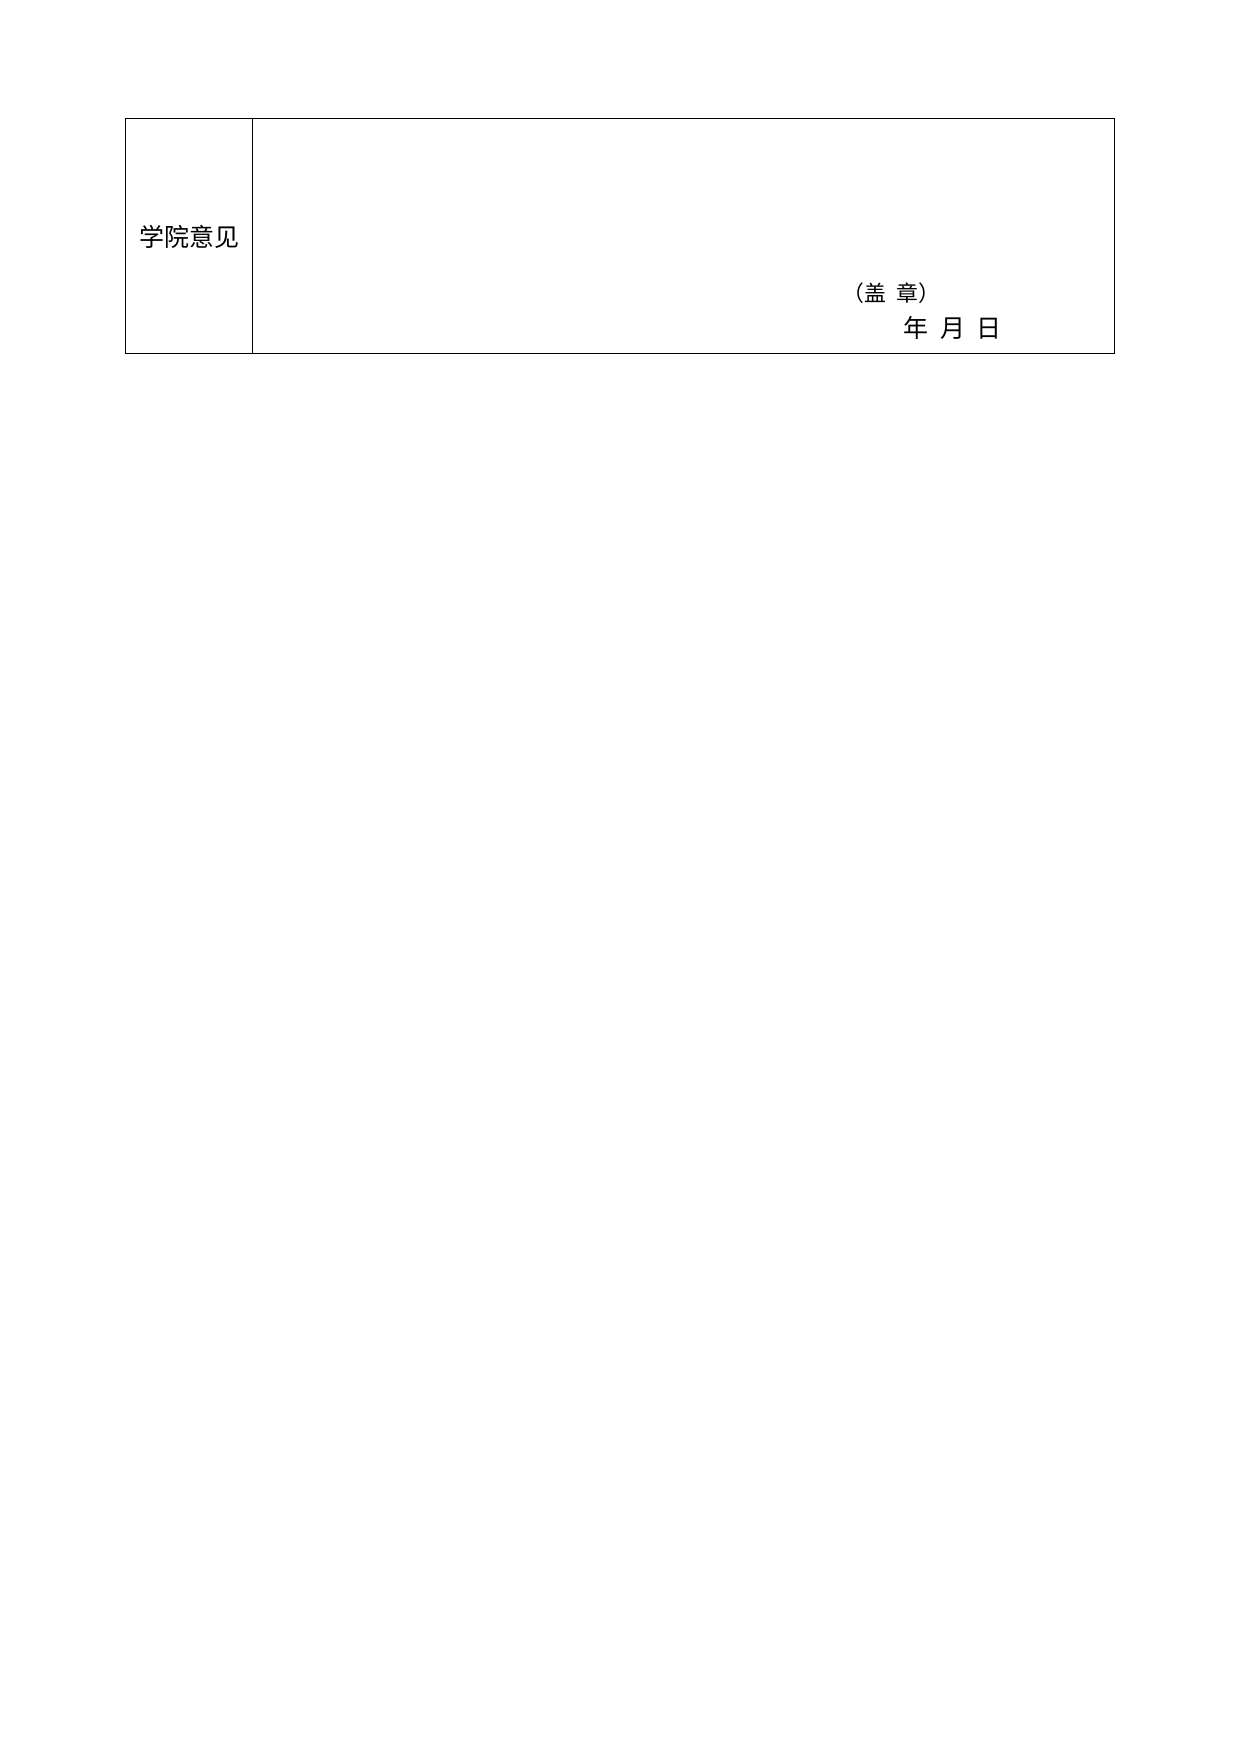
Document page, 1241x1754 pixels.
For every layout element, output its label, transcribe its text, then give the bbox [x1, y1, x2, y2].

table_cell 学院意见 [126, 119, 252, 353]
table_cell （盖 章） 年 月 日 [253, 119, 1114, 353]
